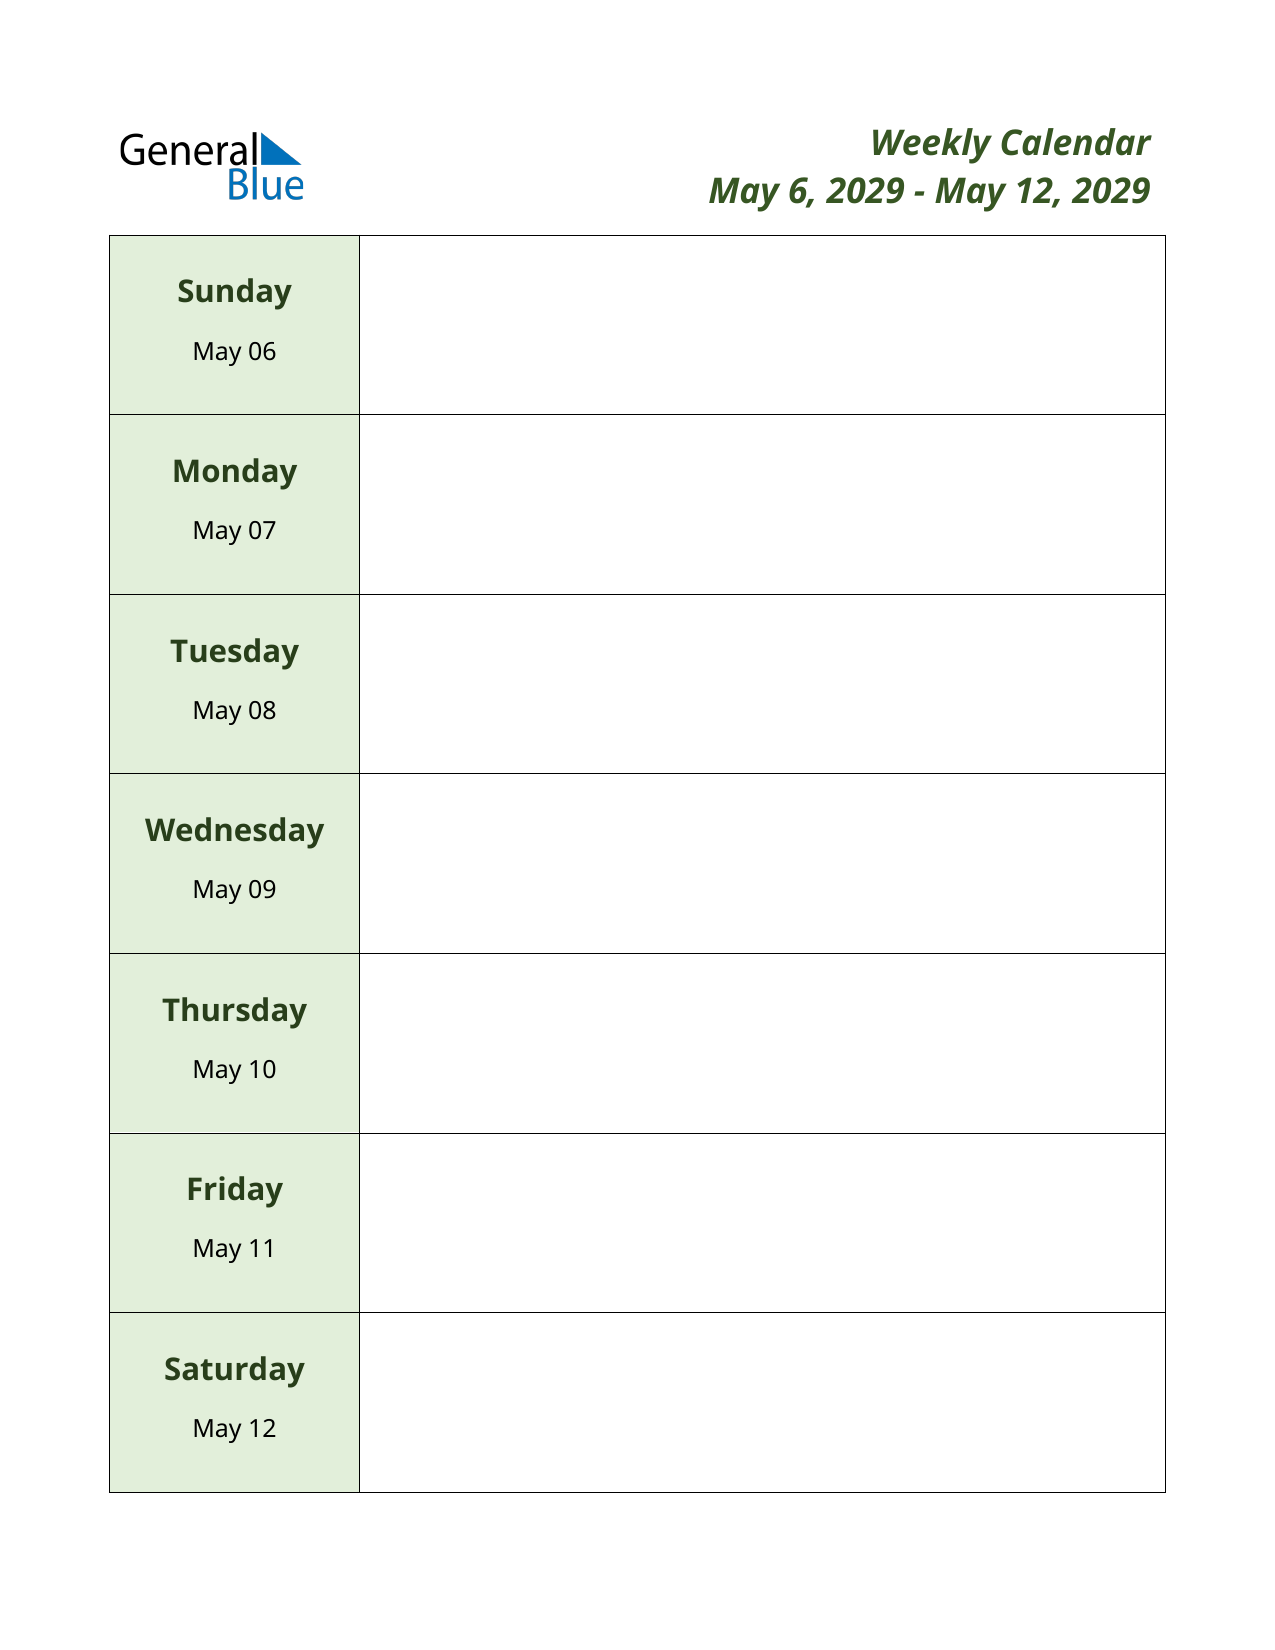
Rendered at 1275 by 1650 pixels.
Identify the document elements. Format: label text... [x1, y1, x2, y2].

table_header [109, 98, 359, 234]
table_cell [360, 415, 1165, 594]
table_cell Monday May 07 [110, 415, 359, 594]
table_cell Saturday May 12 [110, 1313, 359, 1492]
table_cell Friday May 11 [110, 1134, 359, 1312]
table_cell [360, 595, 1165, 773]
table_cell [360, 954, 1165, 1132]
table_cell Wednesday May 09 [110, 774, 359, 953]
picture [120, 132, 304, 200]
table_cell [360, 236, 1165, 414]
table_cell [360, 1134, 1165, 1312]
table_cell Sunday May 06 [110, 236, 359, 414]
table_cell Tuesday May 08 [110, 595, 359, 773]
table_cell [360, 1313, 1165, 1492]
table_cell [360, 774, 1165, 953]
table_cell Thursday May 10 [110, 954, 359, 1132]
table_header Weekly Calendar May 6, 2029 - May 12, 2029 [360, 98, 1166, 234]
